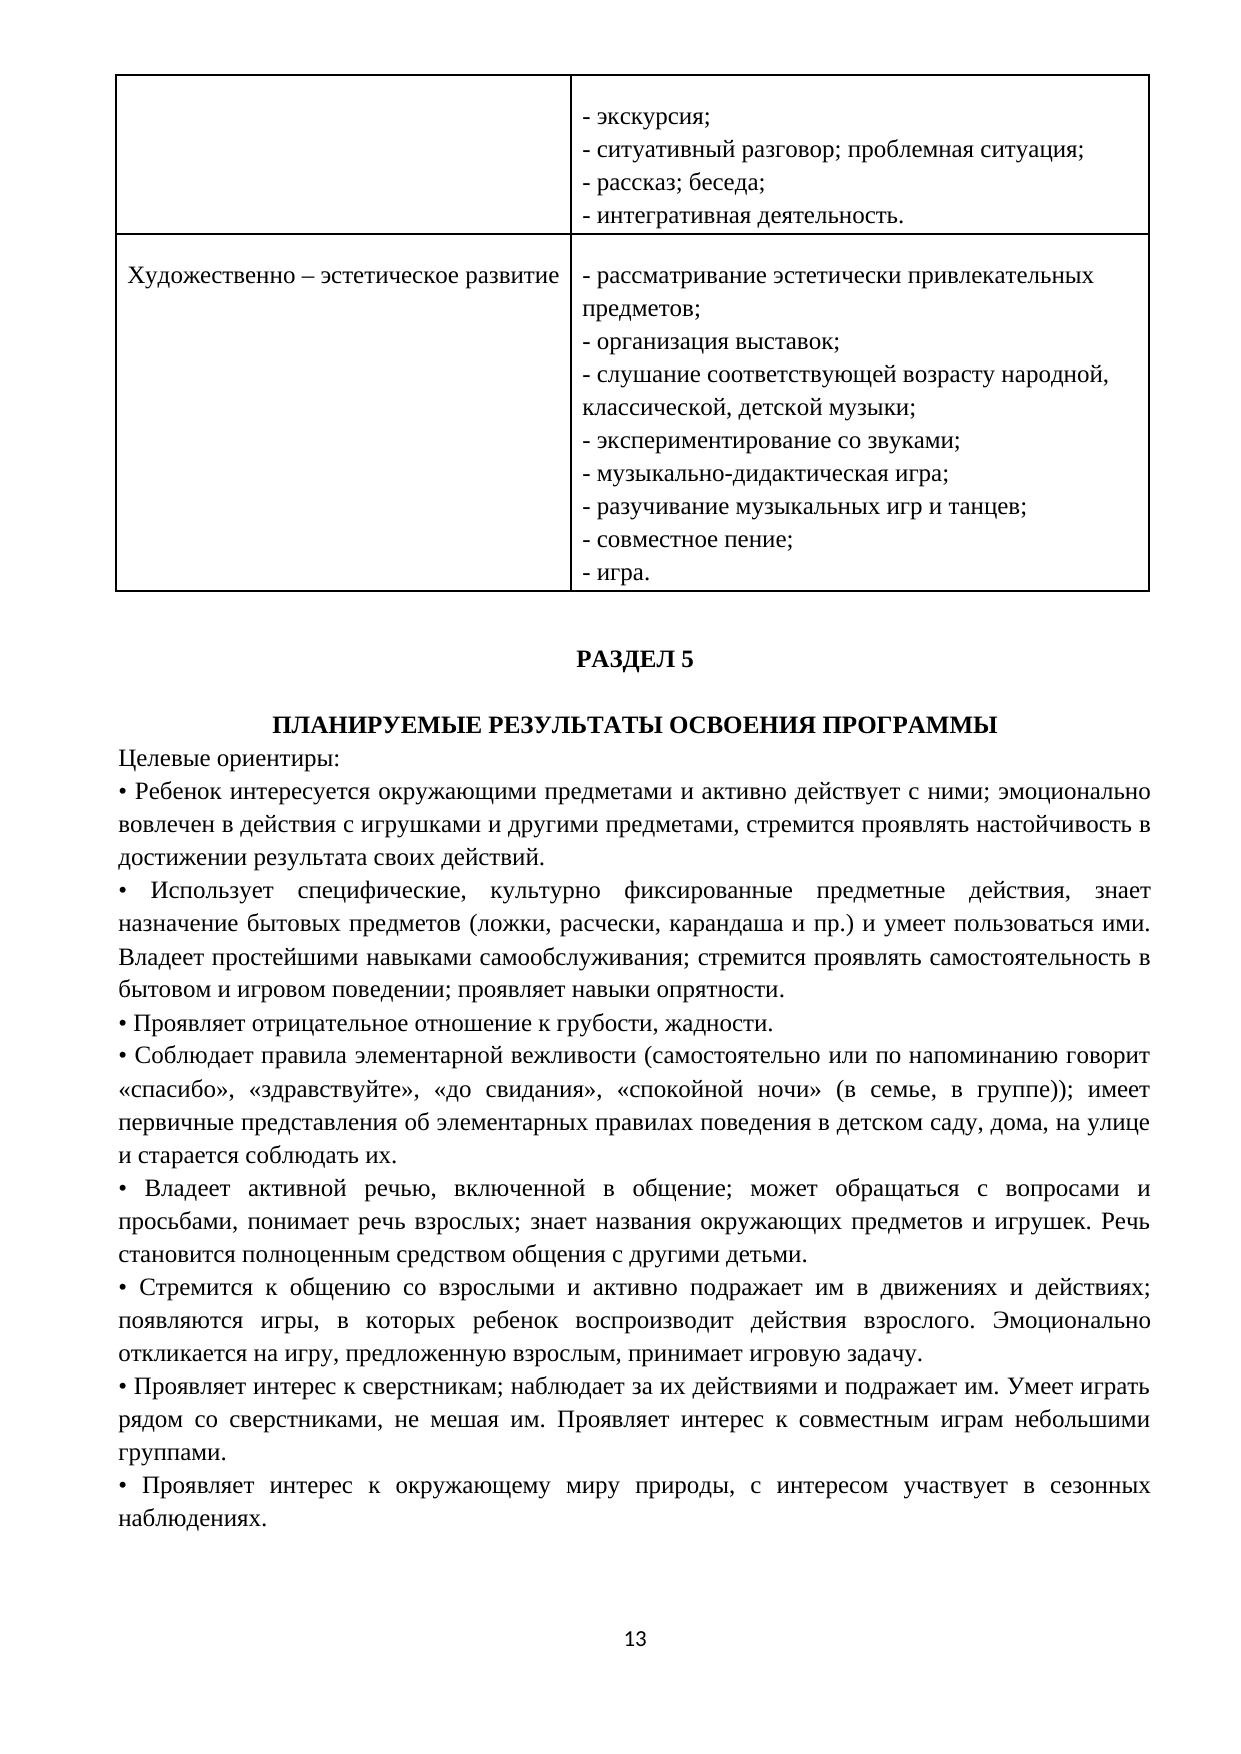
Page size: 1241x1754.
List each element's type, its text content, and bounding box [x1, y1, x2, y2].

text • Использует специфические, культурно фиксированные предметные действия, знает назначение бытовых предметов (ложки, расчески, карандаша и пр.) и умеет пользоваться ими. Владеет простейшими навыками самообслуживания; стремится проявлять самостоятельность в бытовом и игровом поведении; проявляет навыки опрятности. [118, 876, 1152, 1003]
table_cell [117, 76, 570, 233]
table_cell - рассматривание эстетически привлекательных предметов; - организация выставок; - слушание соответствующей возрасту народной, классической, детской музыки; - экспериментирование со звуками; - музыкально-дидактическая игра; - разучивание музыкальных игр и танцев; - совместное пение; - игра. [572, 235, 1148, 589]
text • Стремится к общению со взрослыми и активно подражает им в движениях и действиях; появляются игры, в которых ребенок воспроизводит действия взрослого. Эмоционально откликается на игру, предложенную взрослым, принимает игровую задачу. [118, 1272, 1152, 1367]
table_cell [572, 76, 1148, 233]
table_cell Художественно – эстетическое развитие [117, 235, 570, 589]
text • Соблюдает правила элементарной вежливости (самостоятельно или по напоминанию говорит «спасибо», «здравствуйте», «до свидания», «спокойной ночи» (в семье, в группе)); имеет первичные представления об элементарных правилах поведения в детском саду, дома, на улице и старается соблюдать их. [118, 1041, 1152, 1168]
text • Проявляет интерес к окружающему миру природы, с интересом участвует в сезонных наблюдениях. [118, 1470, 1152, 1532]
text РАЗДЕЛ 5 [118, 644, 1152, 673]
text • Владеет активной речью, включенной в общение; может обращаться с вопросами и просьбами, понимает речь взрослых; знает названия окружающих предметов и игрушек. Речь становится полноценным средством общения с другими детьми. [118, 1173, 1152, 1267]
text Целевые ориентиры: [118, 743, 1152, 772]
text ПЛАНИРУЕМЫЕ РЕЗУЛЬТАТЫ ОСВОЕНИЯ ПРОГРАММЫ [118, 710, 1152, 739]
text • Проявляет интерес к сверстникам; наблюдает за их действиями и подражает им. Умеет играть рядом со сверстниками, не мешая им. Проявляет интерес к совместным играм небольшими группами. [118, 1371, 1152, 1466]
text • Проявляет отрицательное отношение к грубости, жадности. [118, 1008, 1152, 1036]
text • Ребенок интересуется окружающими предметами и активно действует с ними; эмоционально вовлечен в действия с игрушками и другими предметами, стремится проявлять настойчивость в достижении результата своих действий. [118, 776, 1152, 871]
